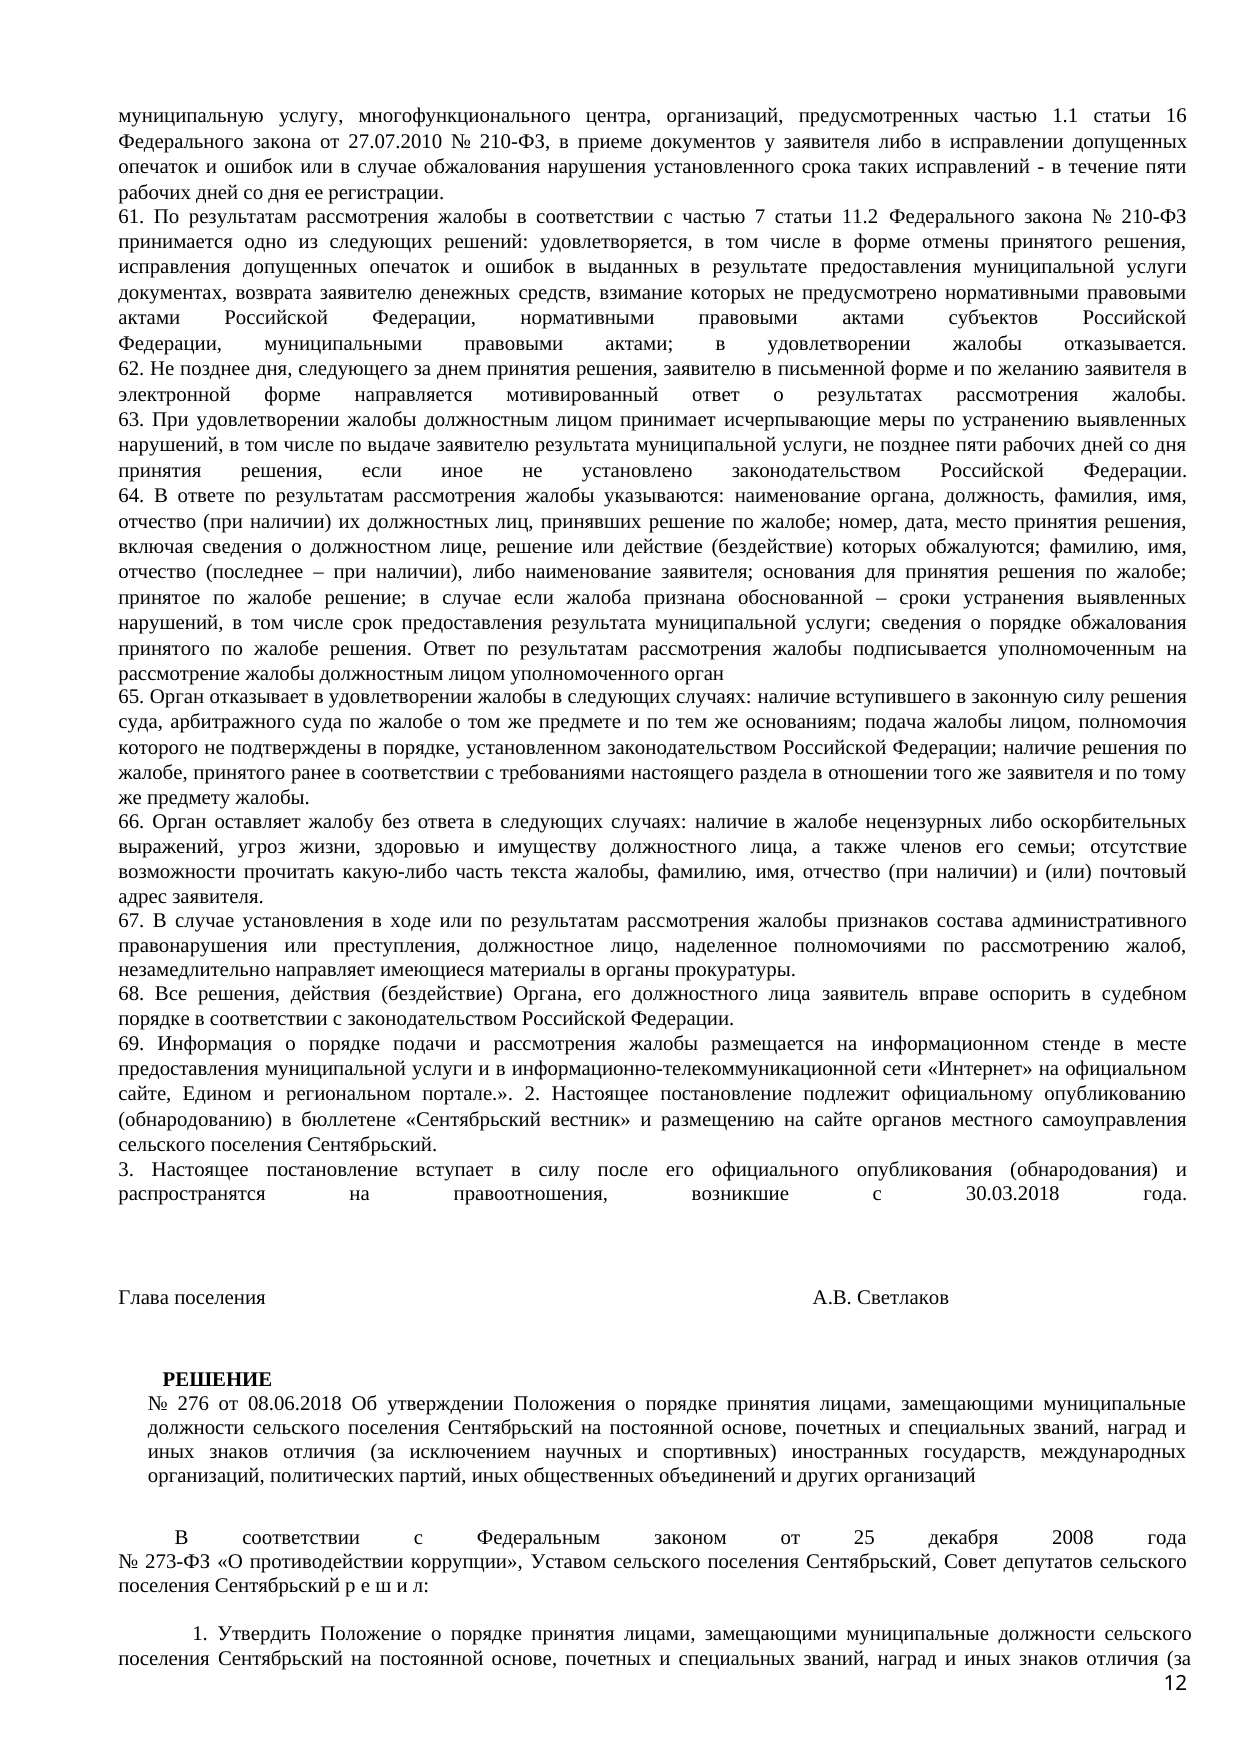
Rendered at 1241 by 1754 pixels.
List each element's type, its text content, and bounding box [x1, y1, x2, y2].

text 69. Информация о порядке подачи и рассмотрения жалобы размещается на информационном стенде в месте предоставления муниципальной услуги и в информационно-телекоммуникационной сети «Интернет» на официальном сайте, Едином и региональном портале.». 2. Настоящее постановление подлежит официальному опубликованию (обнародованию) в бюллетене «Сентябрьский вестник» и размещению на сайте органов местного самоуправления сельского поселения Сентябрьский. [118, 1031, 1187, 1157]
text 3. Настоящее постановление вступает в силу после его официального опубликования (обнародования) и распространятся на правоотношения, возникшие с 30.03.2018 года. [118, 1157, 1187, 1234]
text № 276 от 08.06.2018 Об утверждении Положения о порядке принятия лицами, замещающими муниципальные должности сельского поселения Сентябрьский на постоянной основе, почетных и специальных званий, наград и иных знаков отличия (за исключением научных и спортивных) иностранных государств, международных организаций, политических партий, иных общественных объединений и других организаций [148, 1391, 1187, 1487]
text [118, 1621, 1193, 1669]
text Глава поселения А.В. Светлаков [118, 1285, 1187, 1309]
text 66. Орган оставляет жалобу без ответа в следующих случаях: наличие в жалобе нецензурных либо оскорбительных выражений, угроз жизни, здоровью и имуществу должностного лица, а также членов его семьи; отсутствие возможности прочитать какую-либо часть текста жалобы, фамилию, имя, отчество (при наличии) и (или) почтовый адрес заявителя. [118, 809, 1187, 908]
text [118, 103, 1187, 204]
text 65. Орган отказывает в удовлетворении жалобы в следующих случаях: наличие вступившего в законную силу решения суда, арбитражного суда по жалобе о том же предмете и по тем же основаниям; подача жалобы лицом, полномочия которого не подтверждены в порядке, установленном законодательством Российской Федерации; наличие решения по жалобе, принятого ранее в соответствии с требованиями настоящего раздела в отношении того же заявителя и по тому же предмету жалобы. [118, 684, 1187, 809]
text 61. По результатам рассмотрения жалобы в соответствии с частью 7 статьи 11.2 Федерального закона № 210-ФЗ принимается одно из следующих решений: удовлетворяется, в том числе в форме отмены принятого решения, исправления допущенных опечаток и ошибок в выданных в результате предоставления муниципальной услуги документах, возврата заявителю денежных средств, взимание которых не предусмотрено нормативными правовыми актами Российской Федерации, нормативными правовыми актами субъектов Российской Федерации, муниципальными правовыми актами; в удовлетворении жалобы отказывается. 62. Не позднее дня, следующего за днем принятия решения, заявителю в письменной форме и по желанию заявителя в электронной форме направляется мотивированный ответ о результатах рассмотрения жалобы. 63. При удовлетворении жалобы должностным лицом принимает исчерпывающие меры по устранению выявленных нарушений, в том числе по выдаче заявителю результата муниципальной услуги, не позднее пяти рабочих дней со дня принятия решения, если иное не установлено законодательством Российской Федерации. 64. В ответе по результатам рассмотрения жалобы указываются: наименование органа, должность, фамилия, имя, отчество (при наличии) их должностных лиц, принявших решение по жалобе; номер, дата, место принятия решения, включая сведения о должностном лице, решение или действие (бездействие) которых обжалуются; фамилию, имя, отчество (последнее – при наличии), либо наименование заявителя; основания для принятия решения по жалобе; принятое по жалобе решение; в случае если жалоба признана обоснованной – сроки устранения выявленных нарушений, в том числе срок предоставления результата муниципальной услуги; сведения о порядке обжалования принятого по жалобе решения. Ответ по результатам рассмотрения жалобы подписывается уполномоченным на рассмотрение жалобы должностным лицом уполномоченного орган [118, 204, 1187, 684]
text РЕШЕНИЕ [162, 1366, 679, 1391]
text В соответствии с Федеральным законом от 25 декабря 2008 года № 273-ФЗ «О противодействии коррупции», Уставом сельского поселения Сентябрьский, Совет депутатов сельского поселения Сентябрьский р е ш и л: [118, 1525, 1187, 1597]
text 68. Все решения, действия (бездействие) Органа, его должностного лица заявитель вправе оспорить в судебном порядке в соответствии с законодательством Российской Федерации. [118, 981, 1187, 1031]
text 67. В случае установления в ходе или по результатам рассмотрения жалобы признаков состава административного правонарушения или преступления, должностное лицо, наделенное полномочиями по рассмотрению жалоб, незамедлительно направляет имеющиеся материалы в органы прокуратуры. [118, 908, 1187, 981]
